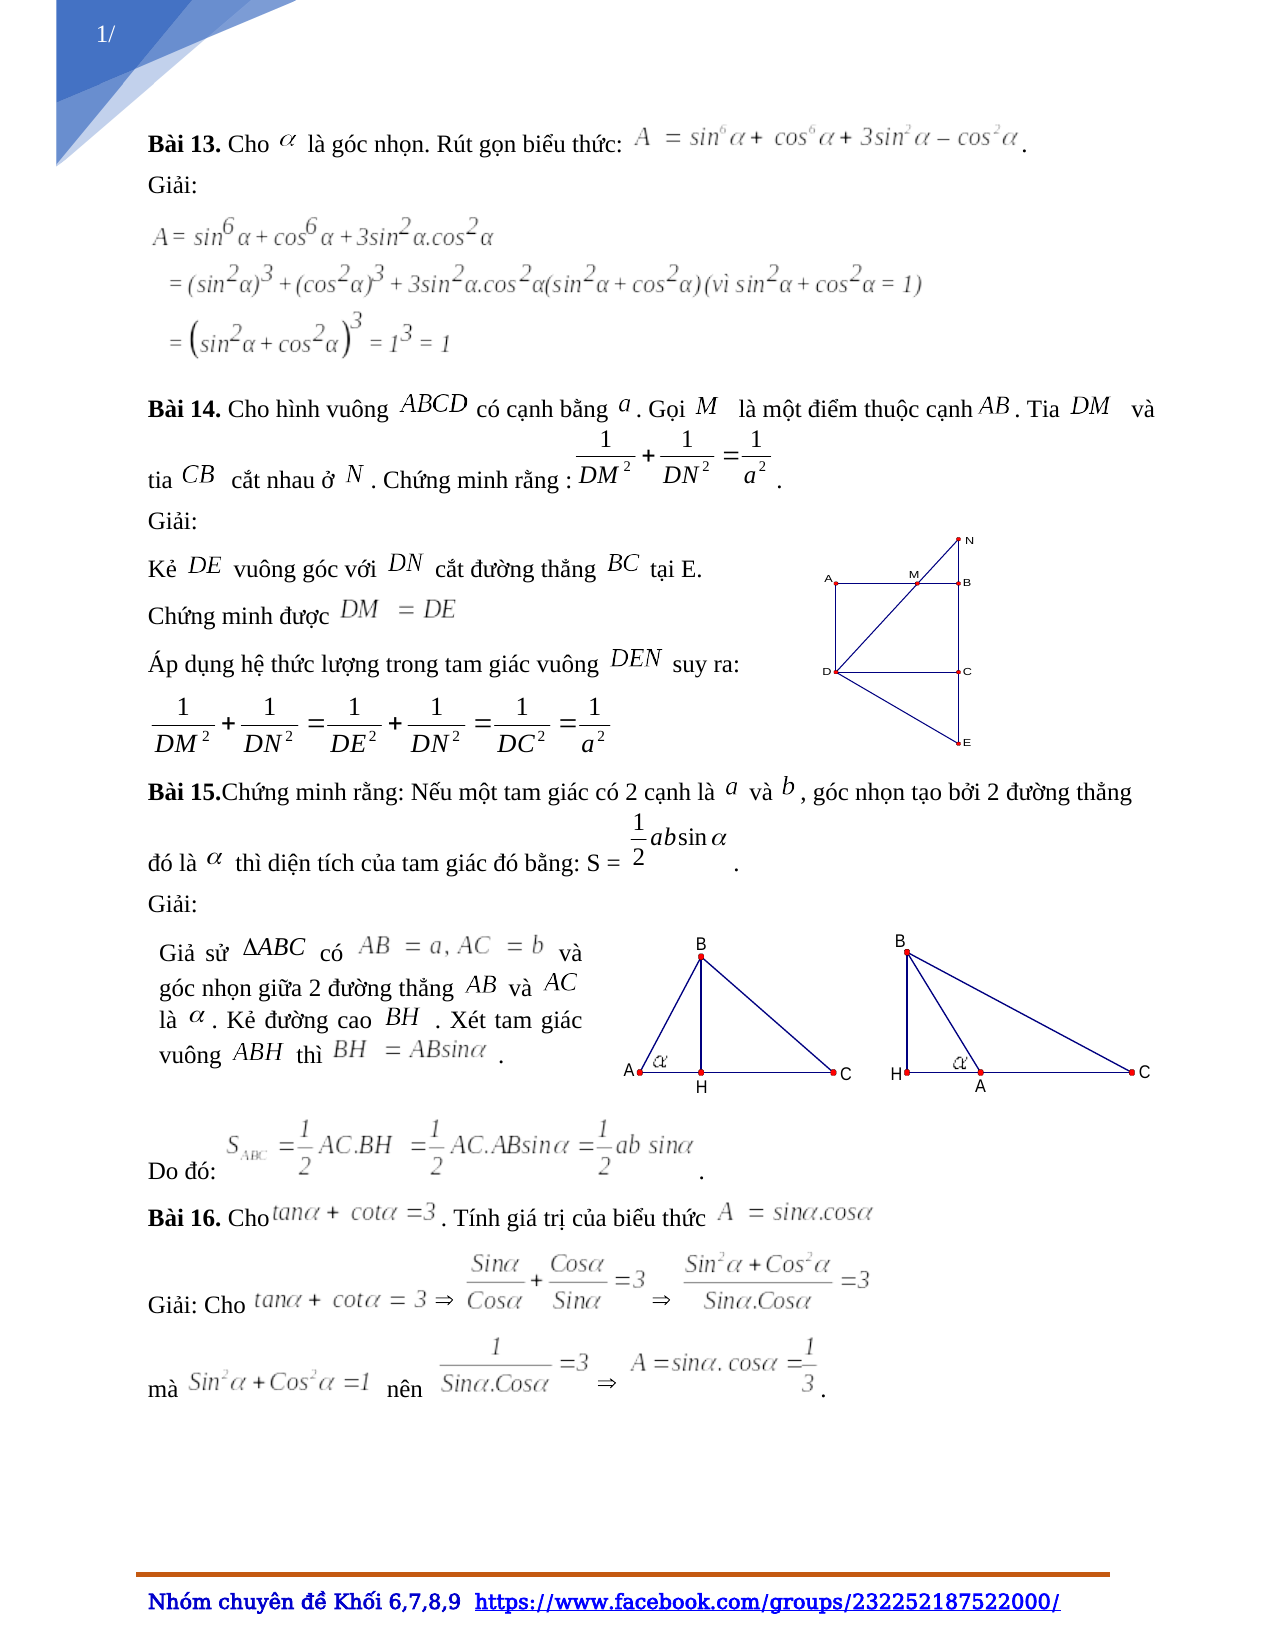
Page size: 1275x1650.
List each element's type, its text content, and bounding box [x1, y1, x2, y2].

text Bài 13. Cho là góc nhọn. Rút gọn biểu thức: . [148, 118, 1157, 157]
table_header Kẻ vuông góc với cắt đường thẳng tại E. Chứng minh được Áp dụng hệ thức lượng trong tam giác vuông suy ra: [136, 535, 812, 758]
picture [56, 0, 298, 168]
text Giải: Cho [148, 1244, 1157, 1319]
text Giải: [148, 170, 1157, 199]
text Bài 15.Chứng minh rằng: Nếu một tam giác có 2 cạnh là và , góc nhọn tạo bởi 2 đường thẳng đó là thì diện tích của tam giác đó bằng: S = . [148, 771, 1157, 876]
table_header [605, 918, 1168, 1101]
text Bài 16. Cho. Tính giá trị của biểu thức [148, 1197, 1157, 1232]
table_header [812, 535, 1168, 758]
text Bài 14. Cho hình vuông có cạnh bằng . Gọi là một điểm thuộc cạnh. Tia và tia cắt nhau ở . Chứng minh rằng :. [148, 388, 1157, 494]
table_cell Do đó: . [136, 1101, 1168, 1184]
table_header [136, 918, 605, 1101]
text Giải: [148, 889, 1157, 918]
text Giải: [148, 506, 1157, 535]
text mà nên . [148, 1332, 1157, 1402]
